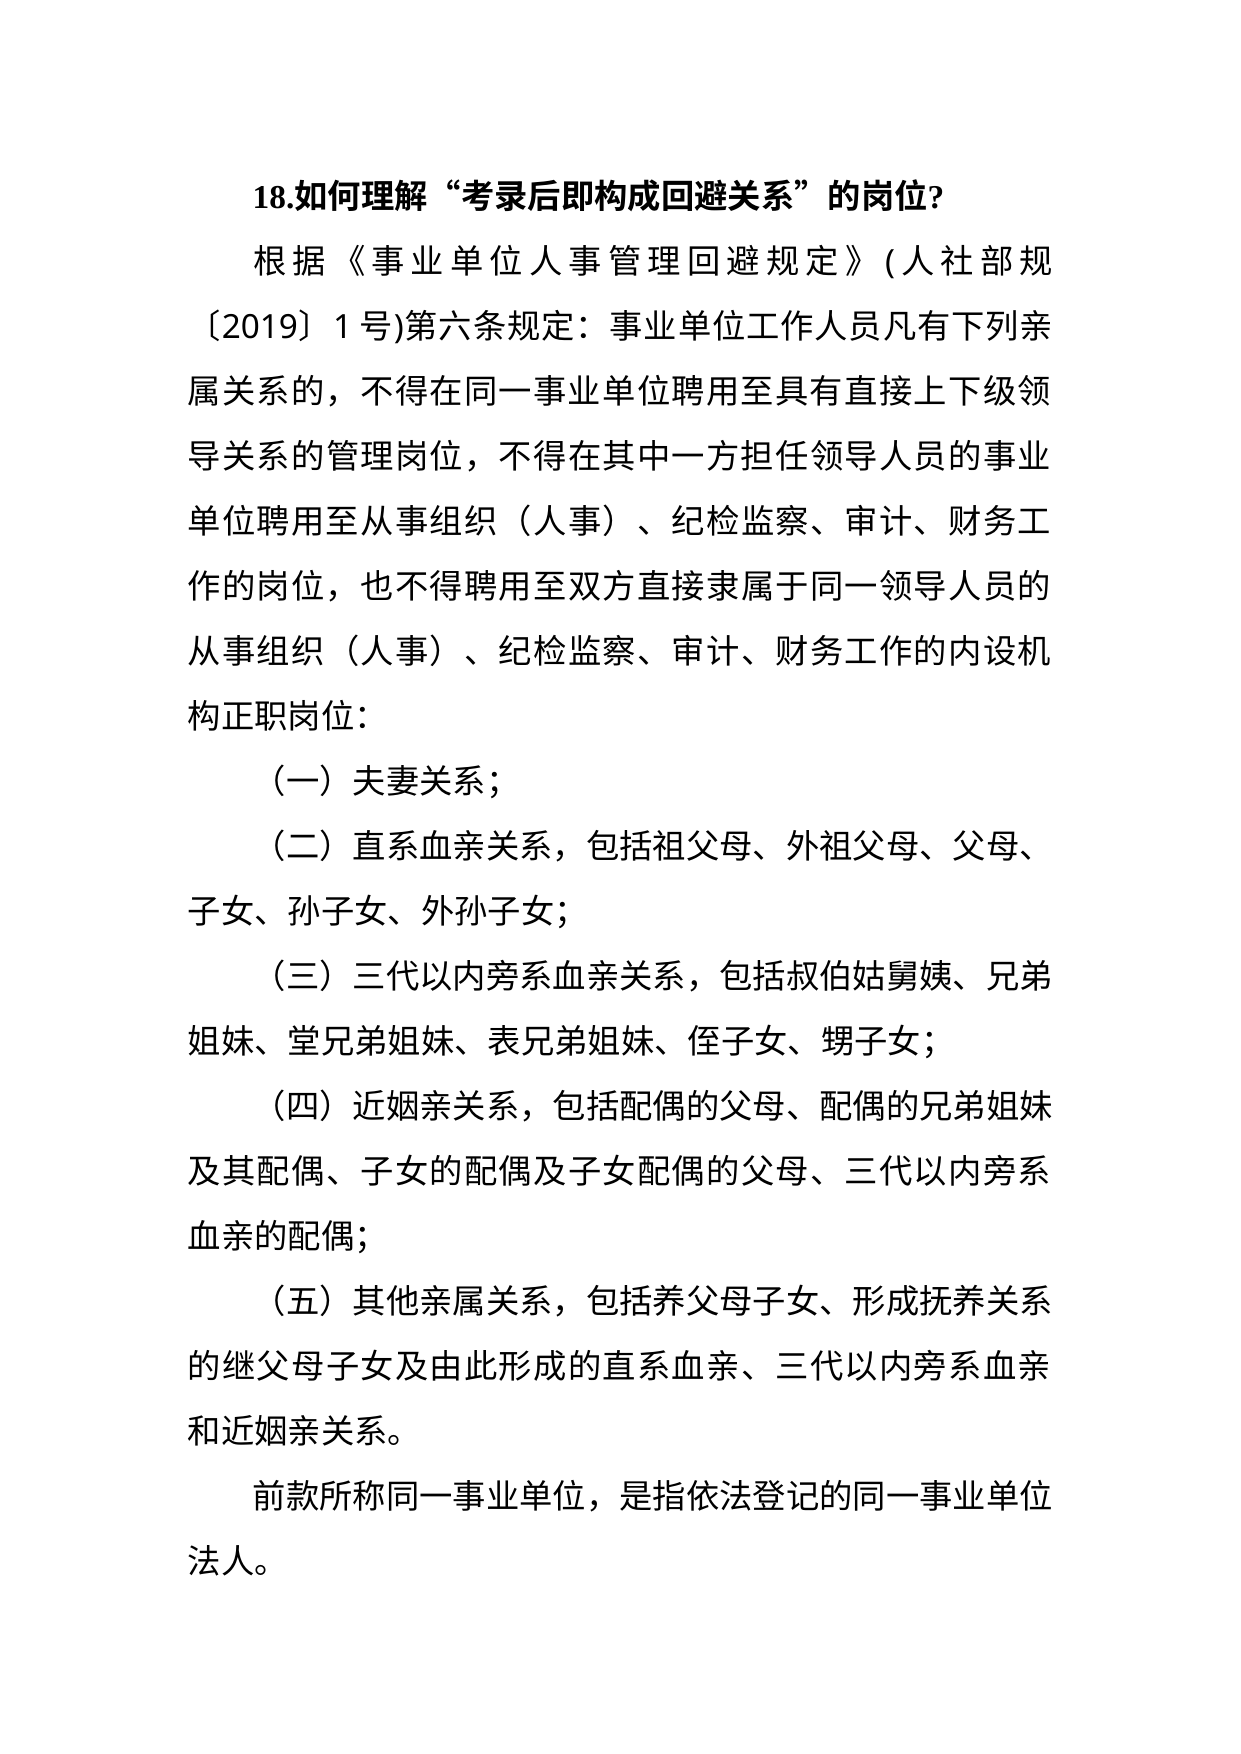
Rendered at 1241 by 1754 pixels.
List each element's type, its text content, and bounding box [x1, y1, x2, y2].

text （二）直系血亲关系，包括祖父母、外祖父母、父母、子女、孙子女、外孙子女； [187, 812, 1053, 942]
text 根据《事业单位人事管理回避规定》(人社部规〔2019〕1号)第六条规定：事业单位工作人员凡有下列亲属关系的，不得在同一事业单位聘用至具有直接上下级领导关系的管理岗位，不得在其中一方担任领导人员的事业单位聘用至从事组织（人事）、纪检监察、审计、财务工作的岗位，也不得聘用至双方直接隶属于同一领导人员的从事组织（人事）、纪检监察、审计、财务工作的内设机构正职岗位： [187, 227, 1053, 747]
text （三）三代以内旁系血亲关系，包括叔伯姑舅姨、兄弟姐妹、堂兄弟姐妹、表兄弟姐妹、侄子女、甥子女； [187, 942, 1053, 1072]
text （一）夫妻关系； [187, 747, 1053, 812]
text （五）其他亲属关系，包括养父母子女、形成抚养关系的继父母子女及由此形成的直系血亲、三代以内旁系血亲和近姻亲关系。 [187, 1267, 1053, 1462]
text 前款所称同一事业单位，是指依法登记的同一事业单位法人。 [187, 1462, 1053, 1592]
text 18.如何理解“考录后即构成回避关系”的岗位? [187, 162, 1053, 227]
text （四）近姻亲关系，包括配偶的父母、配偶的兄弟姐妹及其配偶、子女的配偶及子女配偶的父母、三代以内旁系血亲的配偶； [187, 1072, 1053, 1267]
